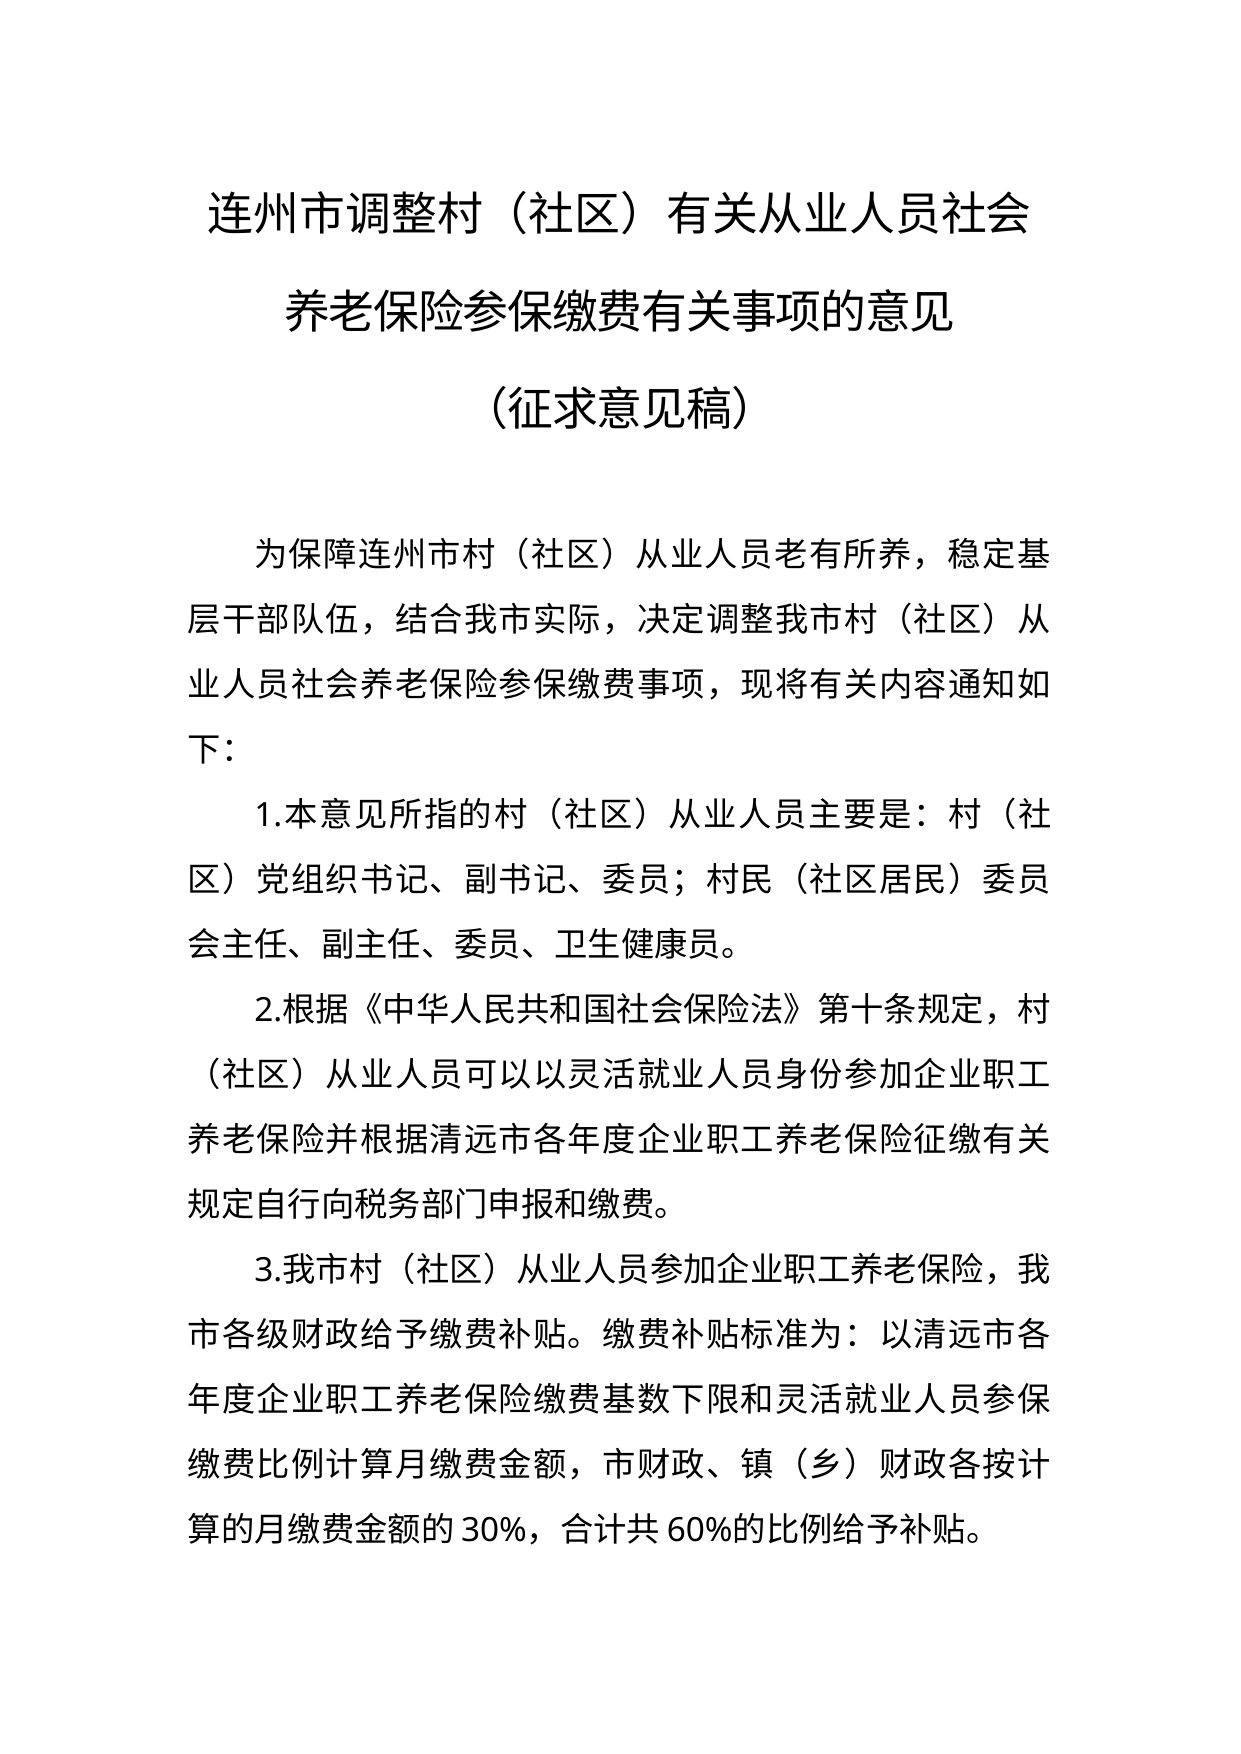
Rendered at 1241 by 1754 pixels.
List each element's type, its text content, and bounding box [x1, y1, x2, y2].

list （征求意见稿） [187, 357, 1053, 454]
list 1.本意见所指的村（社区）从业人员主要是：村（社区）党组织书记、副书记、委员；村民（社区居民）委员会主任、副主任、委员、卫生健康员。 [187, 779, 1053, 974]
list 连州市调整村（社区）有关从业人员社会 [187, 162, 1053, 259]
list 2.根据《中华人民共和国社会保险法》第十条规定，村（社区）从业人员可以以灵活就业人员身份参加企业职工养老保险并根据清远市各年度企业职工养老保险征缴有关规定自行向税务部门申报和缴费。 [187, 974, 1053, 1234]
list 3.我市村（社区）从业人员参加企业职工养老保险，我市各级财政给予缴费补贴。缴费补贴标准为：以清远市各年度企业职工养老保险缴费基数下限和灵活就业人员参保缴费比例计算月缴费金额，市财政、镇（乡）财政各按计算的月缴费金额的30%，合计共60%的比例给予补贴。 [187, 1234, 1053, 1559]
list 为保障连州市村（社区）从业人员老有所养，稳定基层干部队伍，结合我市实际，决定调整我市村（社区）从业人员社会养老保险参保缴费事项，现将有关内容通知如下： [187, 519, 1053, 779]
list 养老保险参保缴费有关事项的意见 [187, 259, 1053, 357]
